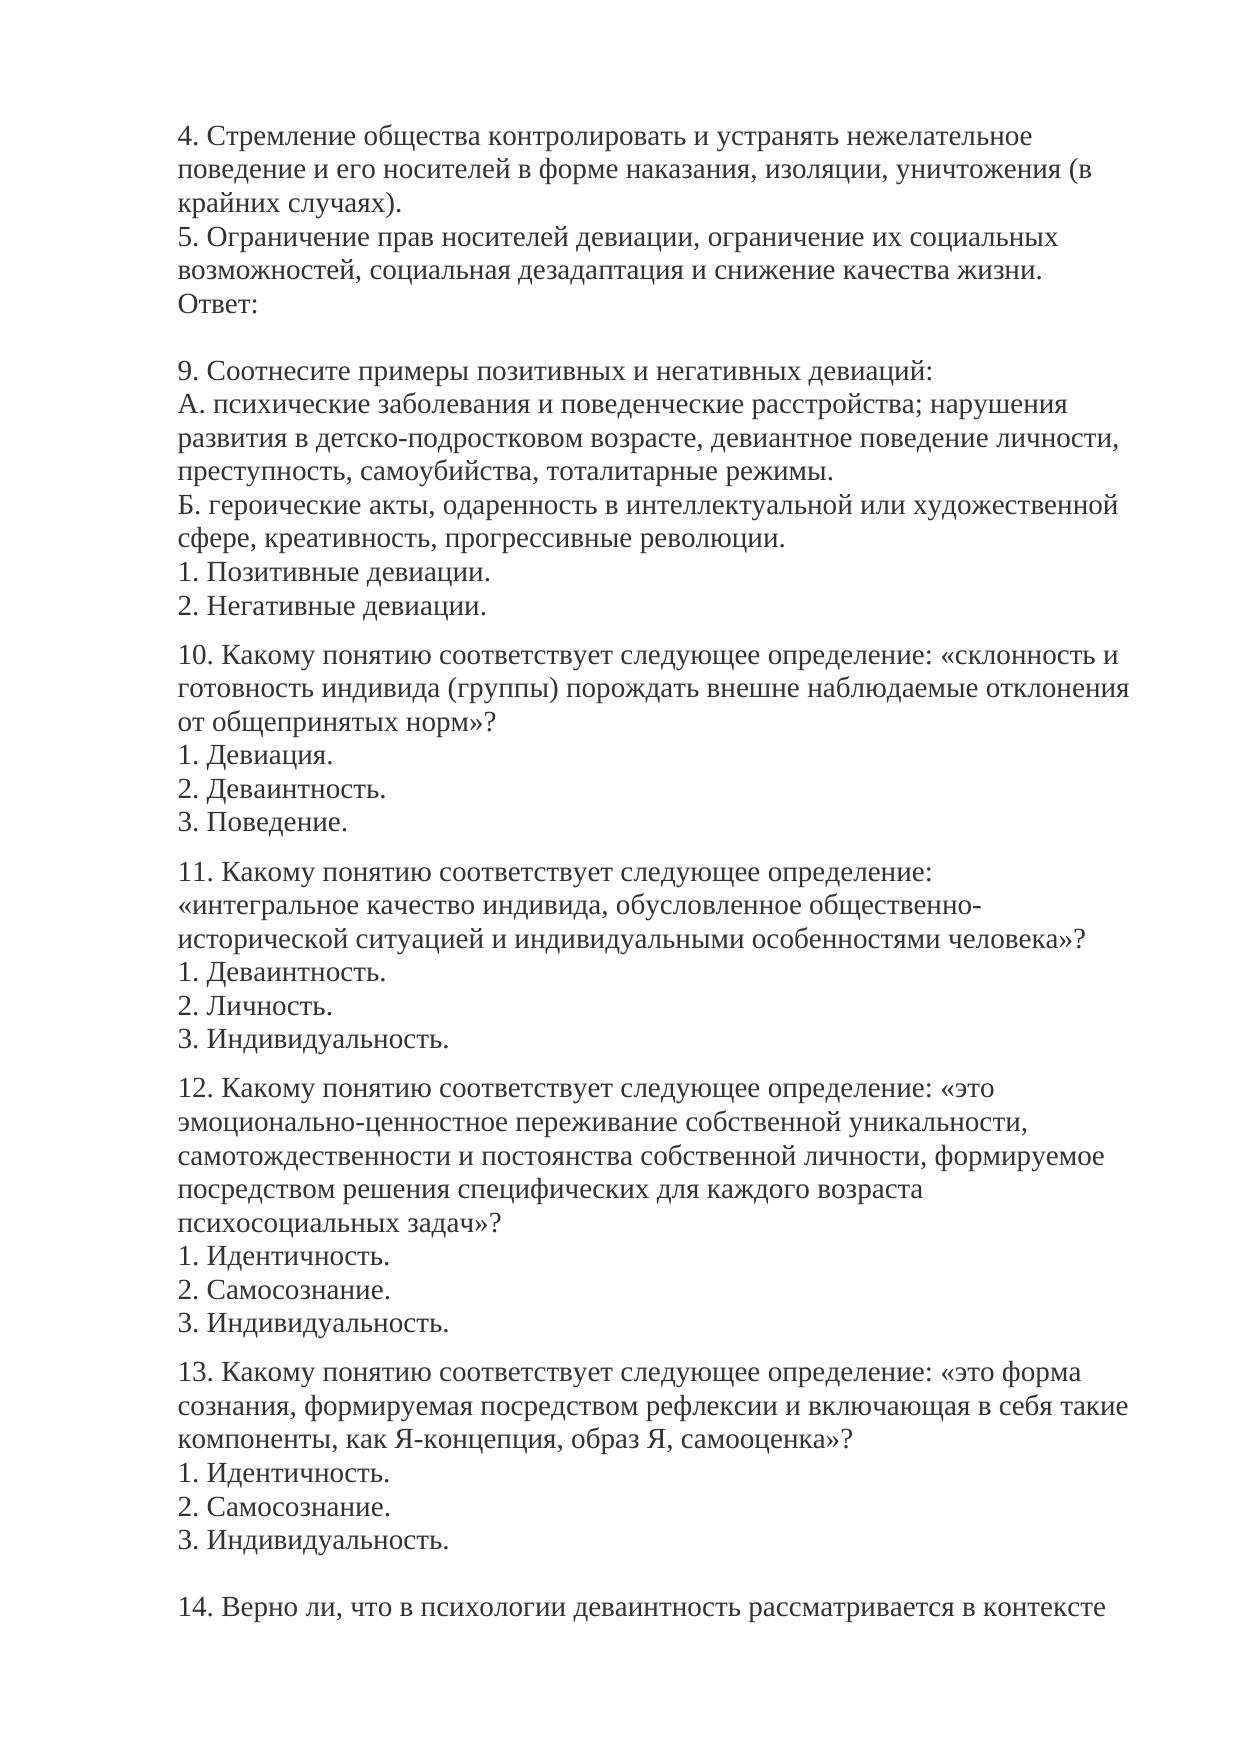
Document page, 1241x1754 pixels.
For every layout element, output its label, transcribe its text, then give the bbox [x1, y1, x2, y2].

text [177, 118, 1152, 621]
text 12. Какому понятию соответствует следующее определение: «это эмоционально-ценностное переживание собственной уникальности, самотождественности и постоянства собственной личности, формируемое посредством решения специфических для каждого возраста психосоциальных задач»? 1. Идентичность. 2. Самосознание. 3. Индивидуальность. [177, 1071, 1152, 1339]
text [177, 1354, 1152, 1623]
text 11. Какому понятию соответствует следующее определение: «интегральное качество индивида, обусловленное общественно- исторической ситуацией и индивидуальными особенностями человека»? 1. Деваинтность. 2. Личность. 3. Индивидуальность. [177, 854, 1152, 1055]
text 10. Какому понятию соответствует следующее определение: «склонность и готовность индивида (группы) порождать внешне наблюдаемые отклонения от общепринятых норм»? 1. Девиация. 2. Деваинтность. 3. Поведение. [177, 637, 1152, 838]
